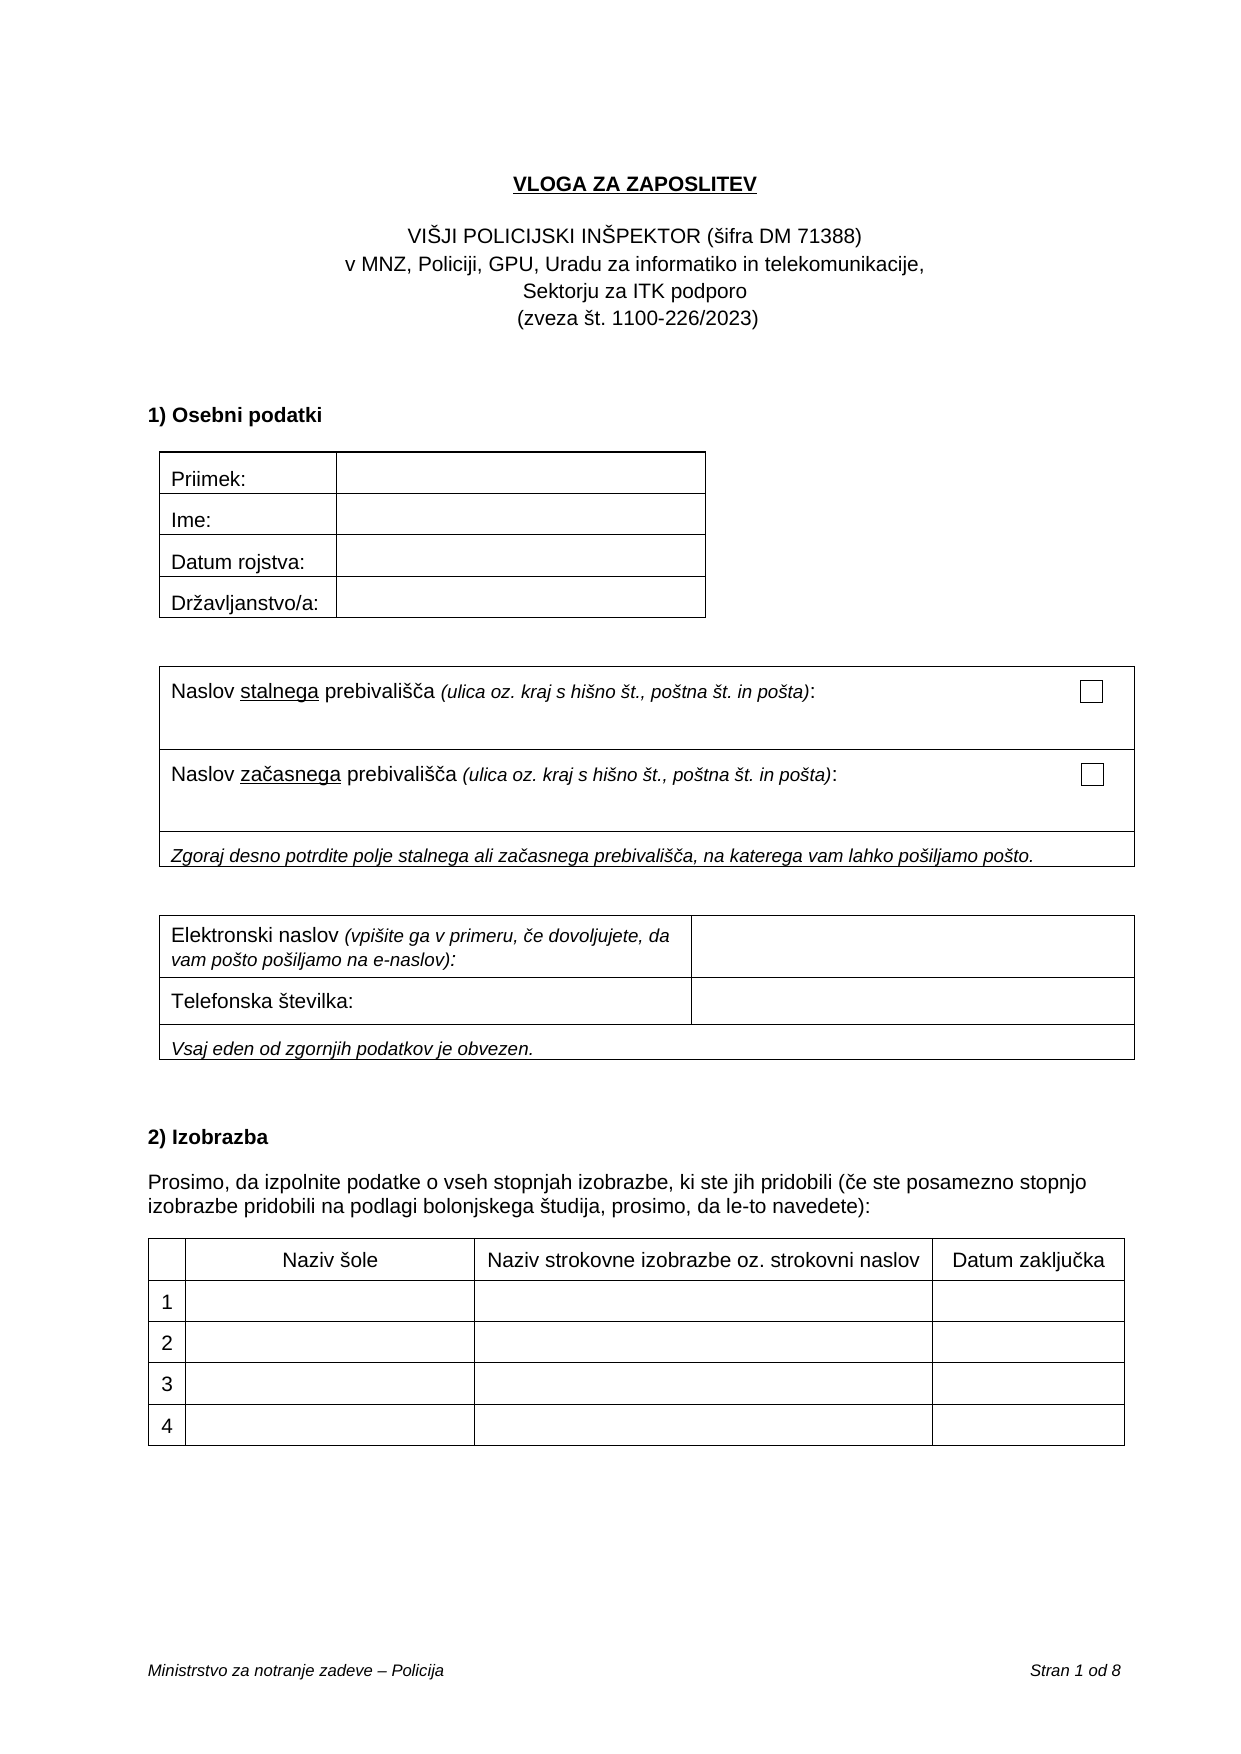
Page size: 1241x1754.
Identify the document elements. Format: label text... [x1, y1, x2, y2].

table_cell [337, 494, 705, 534]
table_cell 4 [149, 1405, 185, 1445]
table_cell Zgoraj desno potrdite polje stalnega ali začasnega prebivališča, na katerega vam lahko pošiljamo pošto. [160, 832, 1134, 866]
table_cell [933, 1405, 1124, 1445]
title (zveza št. 1100-226/2023) [148, 303, 1122, 331]
text 1) Osebni podatki [148, 402, 1122, 426]
table_cell Datum rojstva: [160, 535, 336, 576]
table_header Naziv strokovne izobrazbe oz. strokovni naslov [475, 1239, 932, 1279]
table_cell [933, 1281, 1124, 1321]
table_cell Naslov začasnega prebivališča (ulica oz. kraj s hišno št., poštna št. in pošta): [160, 750, 1134, 831]
table_cell [475, 1405, 932, 1445]
title v MNZ, Policiji, GPU, Uradu za informatiko in telekomunikacije, [148, 249, 1122, 276]
table_header Naziv šole [186, 1239, 474, 1279]
table_cell Telefonska številka: [160, 978, 691, 1024]
table_header [692, 916, 1134, 977]
table_cell [692, 978, 1134, 1024]
table_cell [337, 577, 705, 617]
table_cell [186, 1322, 474, 1362]
table_cell [933, 1322, 1124, 1362]
table_header [149, 1239, 185, 1279]
text Prosimo, da izpolnite podatke o vseh stopnjah izobrazbe, ki ste jih pridobili (če ste posamezno stopnjo izobrazbe pridobili na podlagi bolonjskega študija, prosimo, da le-to navedete): [148, 1169, 1122, 1217]
table_cell [337, 535, 705, 576]
table_cell 1 [149, 1281, 185, 1321]
table_cell Državljanstvo/a: [160, 577, 336, 617]
table_cell 2 [149, 1322, 185, 1362]
table_cell [186, 1363, 474, 1404]
table_cell Ime: [160, 494, 336, 534]
table_header Naslov stalnega prebivališča (ulica oz. kraj s hišno št., poštna št. in pošta): [160, 667, 1134, 748]
table_header [337, 453, 705, 493]
table_header Datum zaključka [933, 1239, 1124, 1279]
table_cell [186, 1405, 474, 1445]
table_cell [475, 1363, 932, 1404]
table_cell [475, 1281, 932, 1321]
table_cell [186, 1281, 474, 1321]
table_cell 3 [149, 1363, 185, 1404]
title VLOGA ZA ZAPOSLITEV [148, 170, 1122, 197]
table_header Priimek: [160, 453, 336, 493]
table_cell [475, 1322, 932, 1362]
table_cell Vsaj eden od zgornjih podatkov je obvezen. [160, 1025, 1134, 1059]
title Sektorju za ITK podporo [148, 276, 1122, 303]
table_header Elektronski naslov (vpišite ga v primeru, če dovoljujete, da vam pošto pošiljamo na e-naslov): [160, 916, 691, 977]
table_cell [933, 1363, 1124, 1404]
text 2) Izobrazba [148, 1125, 1122, 1149]
title VIŠJI POLICIJSKI INŠPEKTOR (šifra DM 71388) [148, 222, 1122, 249]
